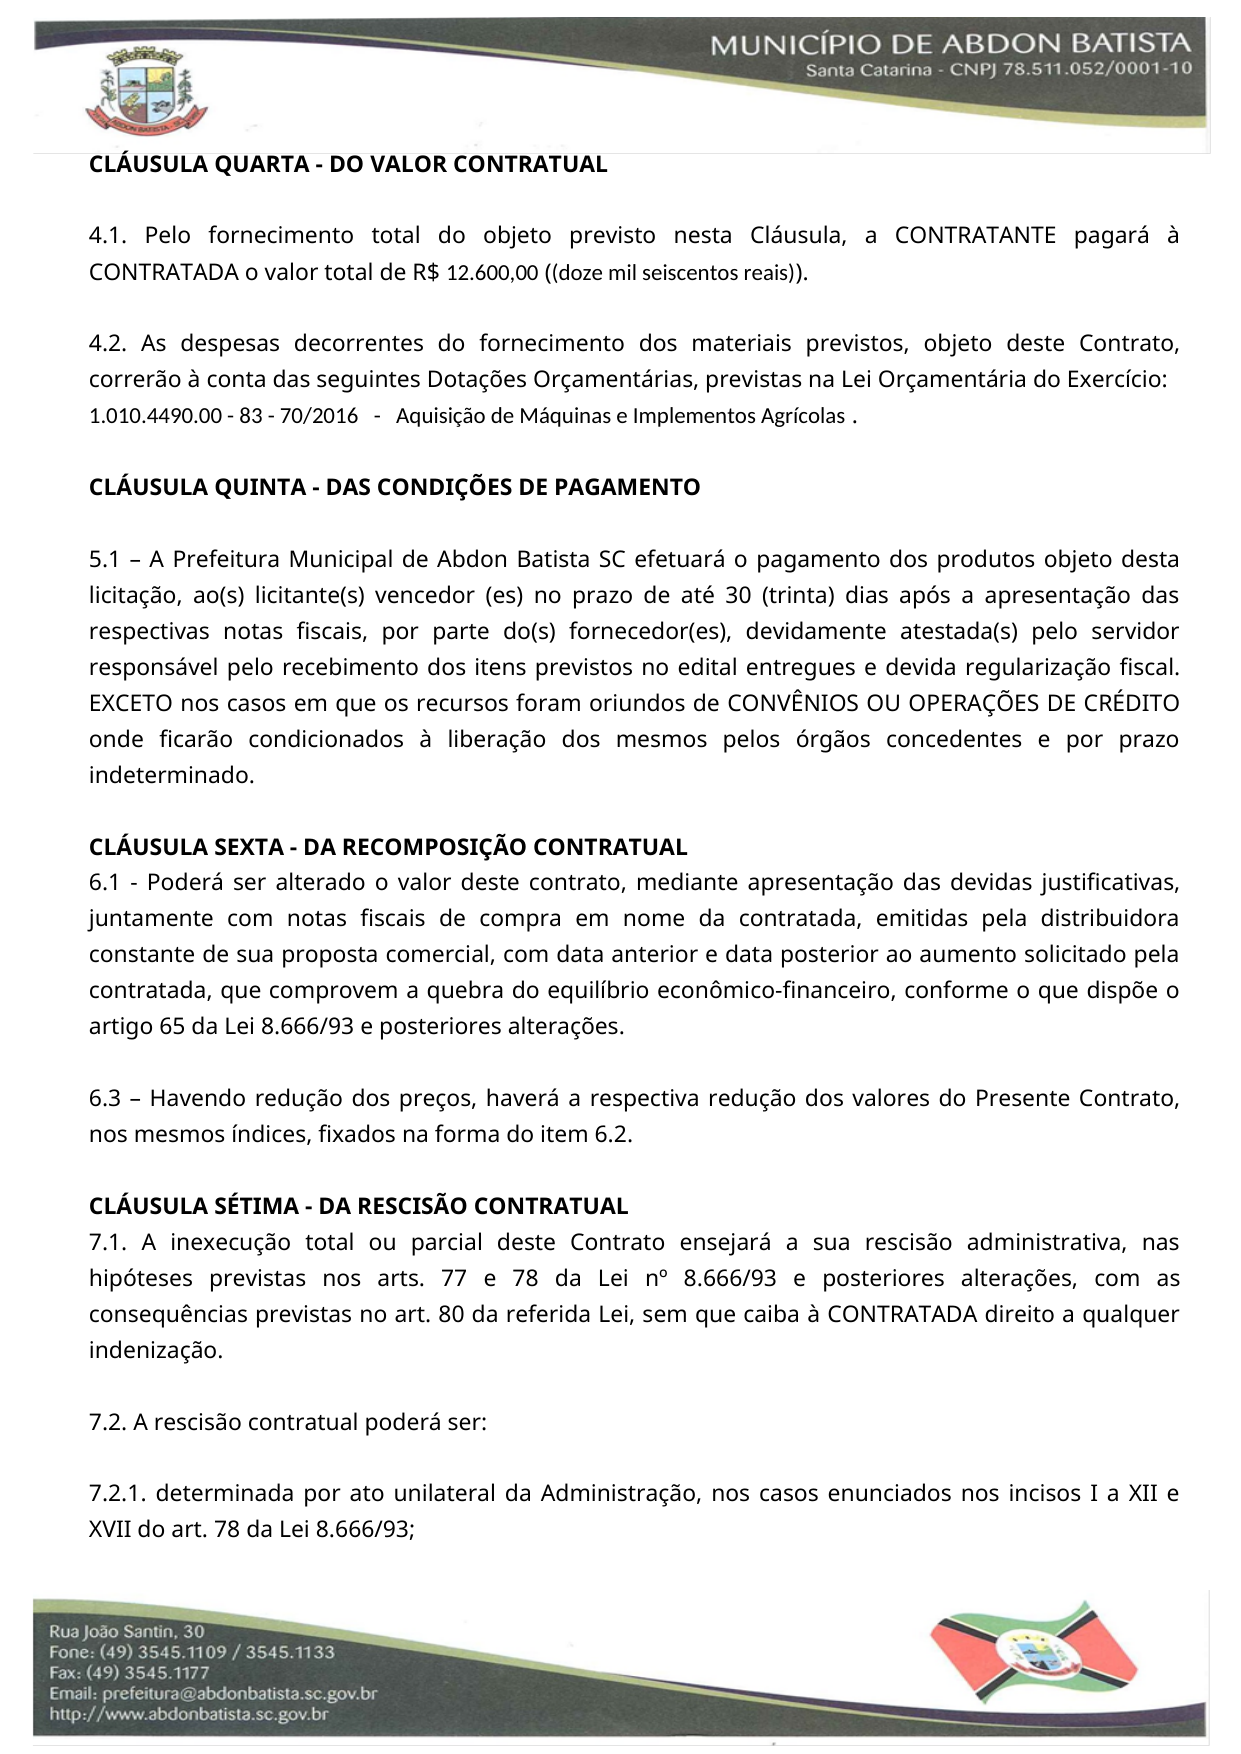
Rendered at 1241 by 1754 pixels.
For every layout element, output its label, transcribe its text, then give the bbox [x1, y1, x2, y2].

picture [32, 1590, 1211, 1747]
text 4.2. As despesas decorrentes do fornecimento dos materiais previstos, objeto deste Contrato, correrão à conta das seguintes Dotações Orçamentárias, previstas na Lei Orçamentária do Exercício: [89, 327, 1181, 394]
text 5.1 – A Prefeitura Municipal de Abdon Batista SC efetuará o pagamento dos produtos objeto desta licitação, ao(s) licitante(s) vencedor (es) no prazo de até 30 (trinta) dias após a apresentação das respectivas notas fiscais, por parte do(s) fornecedor(es), devidamente atestada(s) pelo servidor responsável pelo recebimento dos itens previstos no edital entregues e devida regularização fiscal. EXCETO nos casos em que os recursos foram oriundos de CONVÊNIOS OU OPERAÇÕES DE CRÉDITO onde ficarão condicionados à liberação dos mesmos pelos órgãos concedentes e por prazo indeterminado. [89, 543, 1181, 790]
text 6.1 - Poderá ser alterado o valor deste contrato, mediante apresentação das devidas justificativas, juntamente com notas fiscais de compra em nome da contratada, emitidas pela distribuidora constante de sua proposta comercial, com data anterior e data posterior ao aumento solicitado pela contratada, que comprovem a quebra do equilíbrio econômico-financeiro, conforme o que dispõe o artigo 65 da Lei 8.666/93 e posteriores alterações. [89, 866, 1181, 1041]
text CLÁUSULA SEXTA - DA RECOMPOSIÇÃO CONTRATUAL [89, 830, 1181, 862]
text 7.2. A rescisão contratual poderá ser: [89, 1405, 1181, 1437]
text CLÁUSULA SÉTIMA - DA RESCISÃO CONTRATUAL [89, 1190, 1181, 1221]
text 7.1. A inexecução total ou parcial deste Contrato ensejará a sua rescisão administrativa, nas hipóteses previstas nos arts. 77 e 78 da Lei nº 8.666/93 e posteriores alterações, com as consequências previstas no art. 80 da referida Lei, sem que caiba à CONTRATADA direito a qualquer indenização. [89, 1226, 1181, 1365]
text 6.3 – Havendo redução dos preços, haverá a respectiva redução dos valores do Presente Contrato, nos mesmos índices, fixados na forma do item 6.2. [89, 1082, 1181, 1149]
text 7.2.1. determinada por ato unilateral da Administração, nos casos enunciados nos incisos I a XII e XVII do art. 78 da Lei 8.666/93; [89, 1477, 1181, 1544]
text CLÁUSULA QUARTA - DO VALOR CONTRATUAL [89, 148, 1181, 179]
picture [33, 17, 1212, 155]
text CLÁUSULA QUINTA - DAS CONDIÇÕES DE PAGAMENTO [89, 471, 1181, 502]
text 1.010.4490.00 - 83 - 70/2016 - Aquisição de Máquinas e Implementos Agrícolas . [89, 399, 1181, 430]
text 4.1. Pelo fornecimento total do objeto previsto nesta Cláusula, a CONTRATANTE pagará à CONTRATADA o valor total de R$ 12.600,00 ((doze mil seiscentos reais)). [89, 219, 1181, 287]
